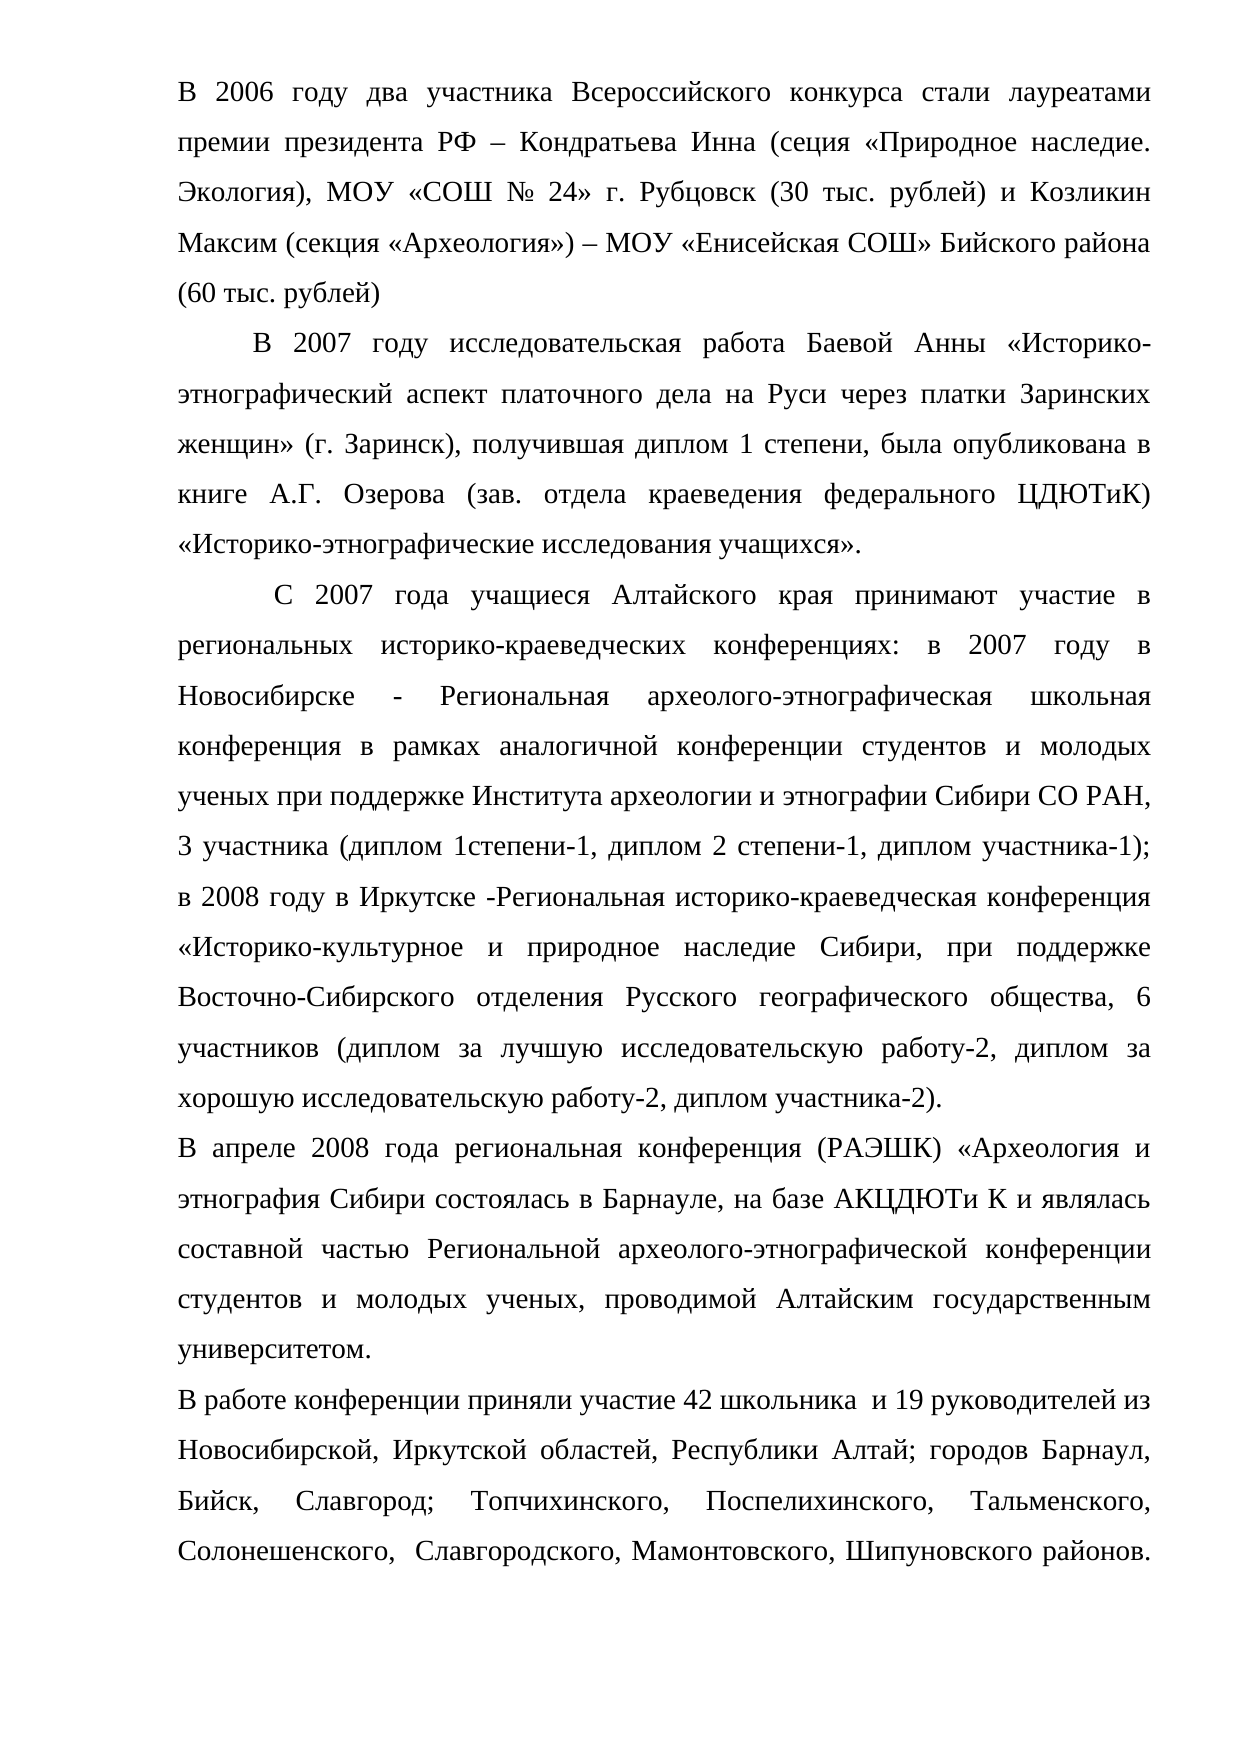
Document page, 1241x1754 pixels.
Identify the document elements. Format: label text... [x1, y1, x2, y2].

text С 2007 года учащиеся Алтайского края принимают участие в региональных историко-краеведческих конференциях: в 2007 году в Новосибирске - Региональная археолого-этнографическая школьная конференция в рамках аналогичной конференции студентов и молодых ученых при поддержке Института археологии и этнографии Сибири СО РАН, 3 участника (диплом 1степени-1, диплом 2 степени-1, диплом участника-1); в 2008 году в Иркутске -Региональная историко-краеведческая конференция «Историко-культурное и природное наследие Сибири, при поддержке Восточно-Сибирского отделения Русского географического общества, 6 участников (диплом за лучшую исследовательскую работу-2, диплом за хорошую исследовательскую работу-2, диплом участника-2). [177, 577, 1152, 1114]
text В 2006 году два участника Всероссийского конкурса стали лауреатами премии президента РФ – Кондратьева Инна (сеция «Природное наследие. Экология), МОУ «СОШ № 24» г. Рубцовск (30 тыс. рублей) и Козликин Максим (секция «Археология») – МОУ «Енисейская СОШ» Бийского района (60 тыс. рублей) [177, 74, 1152, 309]
text В апреле 2008 года региональная конференция (РАЭШК) «Археология и этнография Сибири состоялась в Барнауле, на базе АКЦДЮТи К и являлась составной частью Региональной археолого-этнографической конференции студентов и молодых ученых, проводимой Алтайским государственным университетом. [177, 1130, 1152, 1365]
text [177, 1382, 1152, 1566]
text В 2007 году исследовательская работа Баевой Анны «Историко-этнографический аспект платочного дела на Руси через платки Заринских женщин» (г. Заринск), получившая диплом 1 степени, была опубликована в книге А.Г. Озерова (зав. отдела краеведения федерального ЦДЮТиК) «Историко-этнографические исследования учащихся». [177, 325, 1152, 560]
